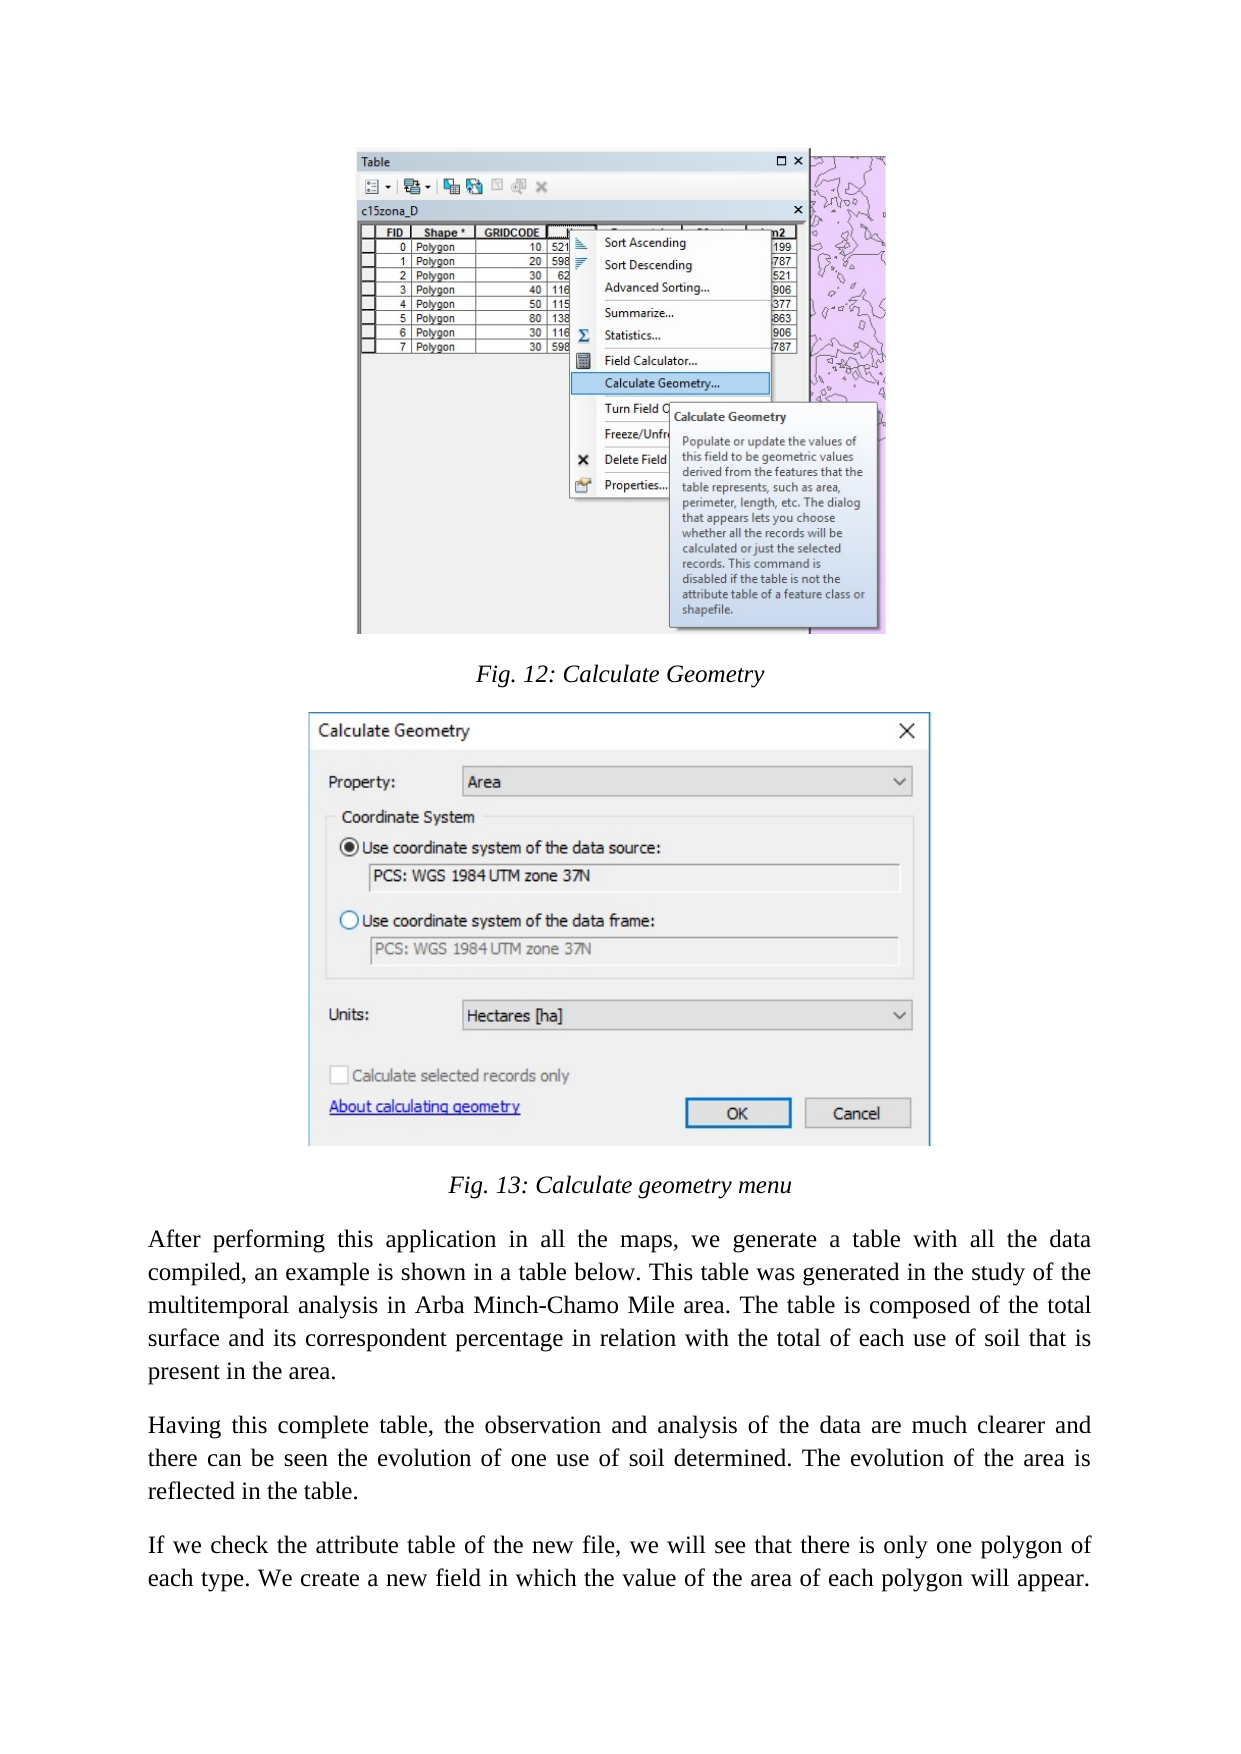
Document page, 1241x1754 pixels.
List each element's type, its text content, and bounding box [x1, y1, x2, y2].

text Having this complete table, the observation and analysis of the data are much clearer and there can be seen the evolution of one use of soil determined. The evolution of the area is reflected in the table. [148, 1410, 1093, 1505]
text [148, 1530, 1093, 1592]
text Fig. 13: Calculate geometry menu [148, 1171, 1093, 1199]
text After performing this application in all the maps, we generate a table with all the data compiled, an example is shown in a table below. This table was generated in the study of the multitemporal analysis in Arba Minch-Chamo Mile area. The table is composed of the total surface and its correspondent percentage in relation with the total of each use of soil that is present in the area. [148, 1224, 1093, 1385]
picture [308, 712, 932, 1146]
picture [354, 147, 886, 634]
text Fig. 12: Calculate Geometry [148, 659, 1093, 688]
